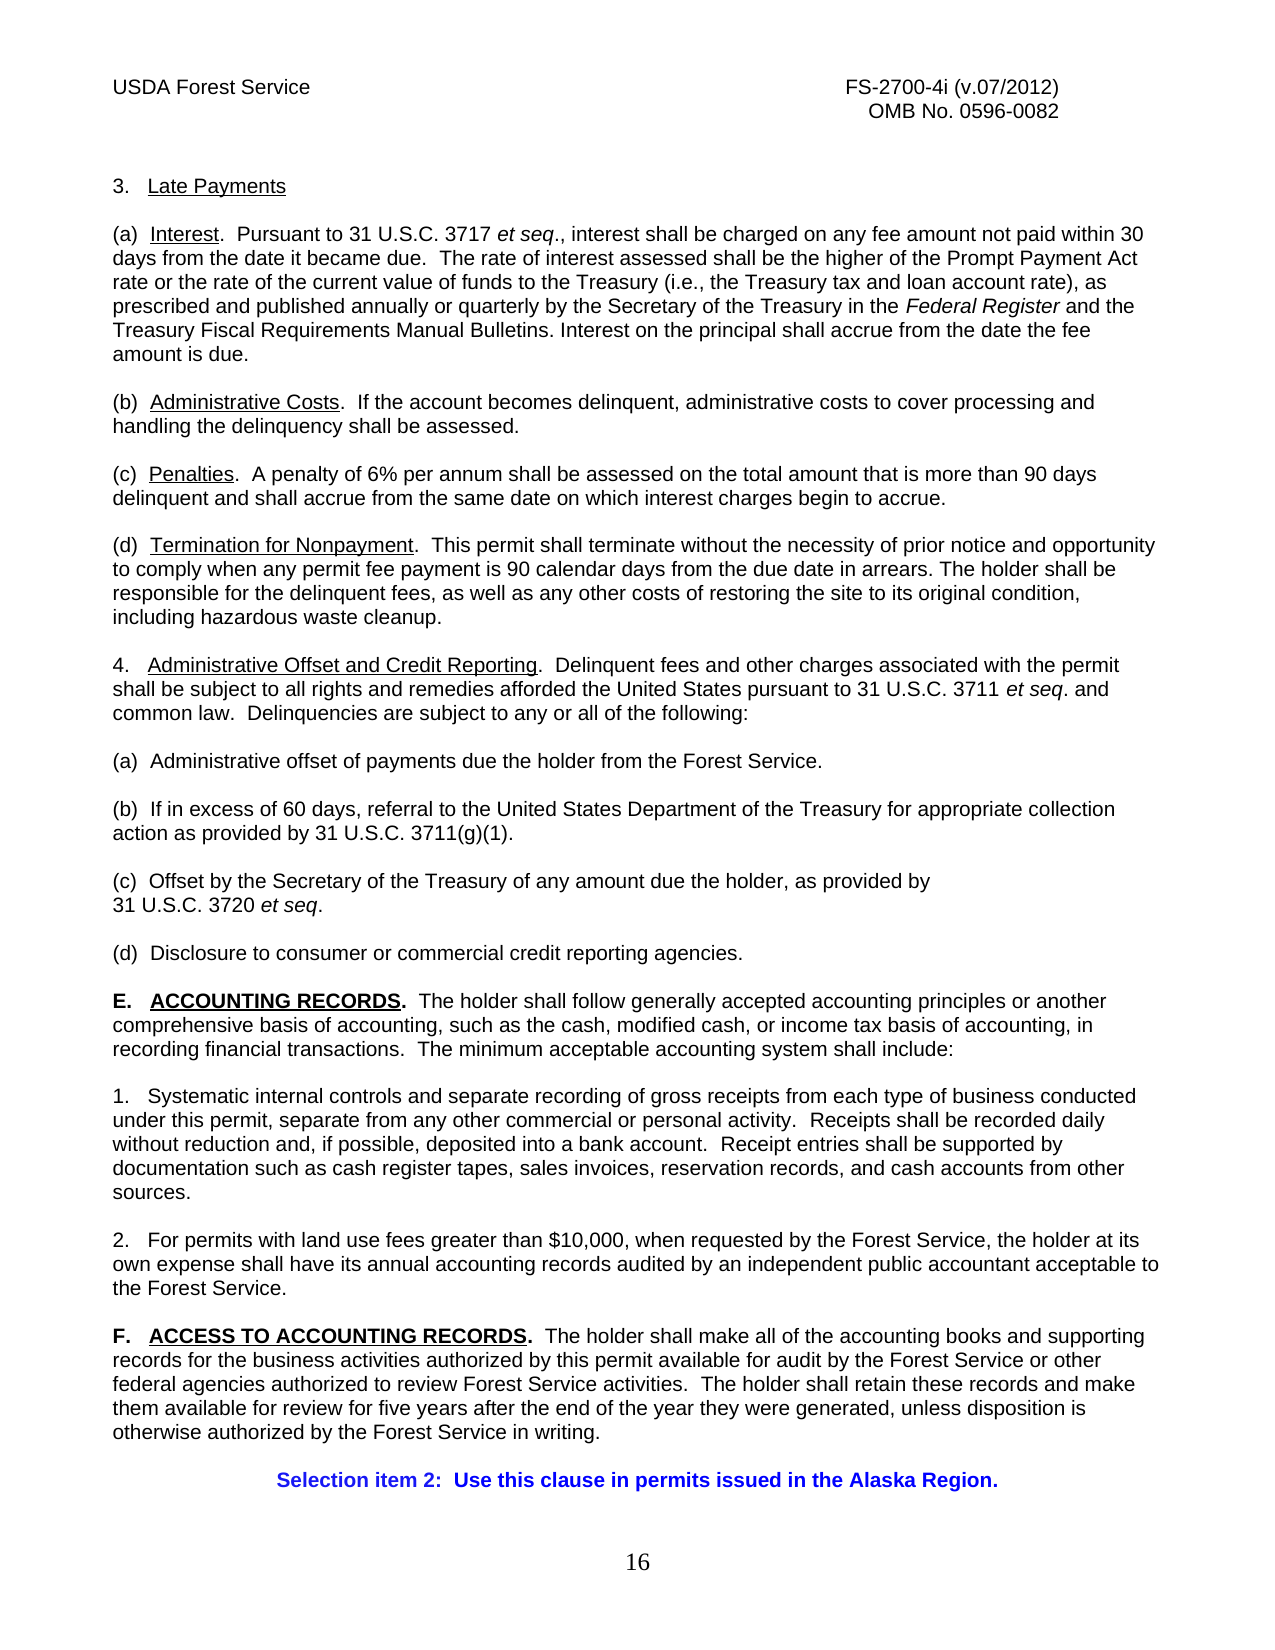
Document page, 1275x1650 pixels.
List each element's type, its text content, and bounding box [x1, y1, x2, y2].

text (b) Administrative Costs. If the account becomes delinquent, administrative costs to cover processing and handling the delinquency shall be assessed. [112, 389, 1162, 437]
text (b) If in excess of 60 days, referral to the United States Department of the Treasury for appropriate collection action as provided by 31 U.S.C. 3711(g)(1). [112, 797, 1162, 845]
text (a) Interest. Pursuant to 31 U.S.C. 3717 et seq., interest shall be charged on any fee amount not paid within 30 days from the date it became due. The rate of interest assessed shall be the higher of the Prompt Payment Act rate or the rate of the current value of funds to the Treasury (i.e., the Treasury tax and loan account rate), as prescribed and published annually or quarterly by the Secretary of the Treasury in the Federal Register and the Treasury Fiscal Requirements Manual Bulletins. Interest on the principal shall accrue from the date the fee amount is due. [112, 222, 1162, 366]
text (c) Penalties. A penalty of 6% per annum shall be assessed on the total amount that is more than 90 days delinquent and shall accrue from the same date on which interest charges begin to accrue. [112, 461, 1162, 509]
text 1. Systematic internal controls and separate recording of gross receipts from each type of business conducted under this permit, separate from any other commercial or personal activity. Receipts shall be recorded daily without reduction and, if possible, deposited into a bank account. Receipt entries shall be supported by documentation such as cash register tapes, sales invoices, reservation records, and cash accounts from other sources. [112, 1084, 1162, 1204]
text (d) Termination for Nonpayment. This permit shall terminate without the necessity of prior notice and opportunity to comply when any permit fee payment is 90 calendar days from the due date in arrears. The holder shall be responsible for the delinquent fees, as well as any other costs of restoring the site to its original condition, including hazardous waste cleanup. [112, 533, 1162, 629]
text 4. Administrative Offset and Credit Reporting. Delinquent fees and other charges associated with the permit shall be subject to all rights and remedies afforded the United States pursuant to 31 U.S.C. 3711 et seq. and common law. Delinquencies are subject to any or all of the following: [112, 653, 1162, 725]
text Selection item 2: Use this clause in permits issued in the Alaska Region. [112, 1468, 1162, 1492]
text 3. Late Payments [112, 174, 1162, 198]
text (a) Administrative offset of payments due the holder from the Forest Service. [112, 749, 1162, 773]
text (c) Offset by the Secretary of the Treasury of any amount due the holder, as provided by 31 U.S.C. 3720 et seq. [112, 869, 1162, 917]
text E. ACCOUNTING RECORDS. The holder shall follow generally accepted accounting principles or another comprehensive basis of accounting, such as the cash, modified cash, or income tax basis of accounting, in recording financial transactions. The minimum acceptable accounting system shall include: [112, 988, 1162, 1060]
text (d) Disclosure to consumer or commercial credit reporting agencies. [112, 941, 1162, 964]
text 2. For permits with land use fees greater than $10,000, when requested by the Forest Service, the holder at its own expense shall have its annual accounting records audited by an independent public accountant acceptable to the Forest Service. [112, 1228, 1162, 1300]
text F. ACCESS TO ACCOUNTING RECORDS. The holder shall make all of the accounting books and supporting records for the business activities authorized by this permit available for audit by the Forest Service or other federal agencies authorized to review Forest Service activities. The holder shall retain these records and make them available for review for five years after the end of the year they were generated, unless disposition is otherwise authorized by the Forest Service in writing. [112, 1324, 1162, 1444]
